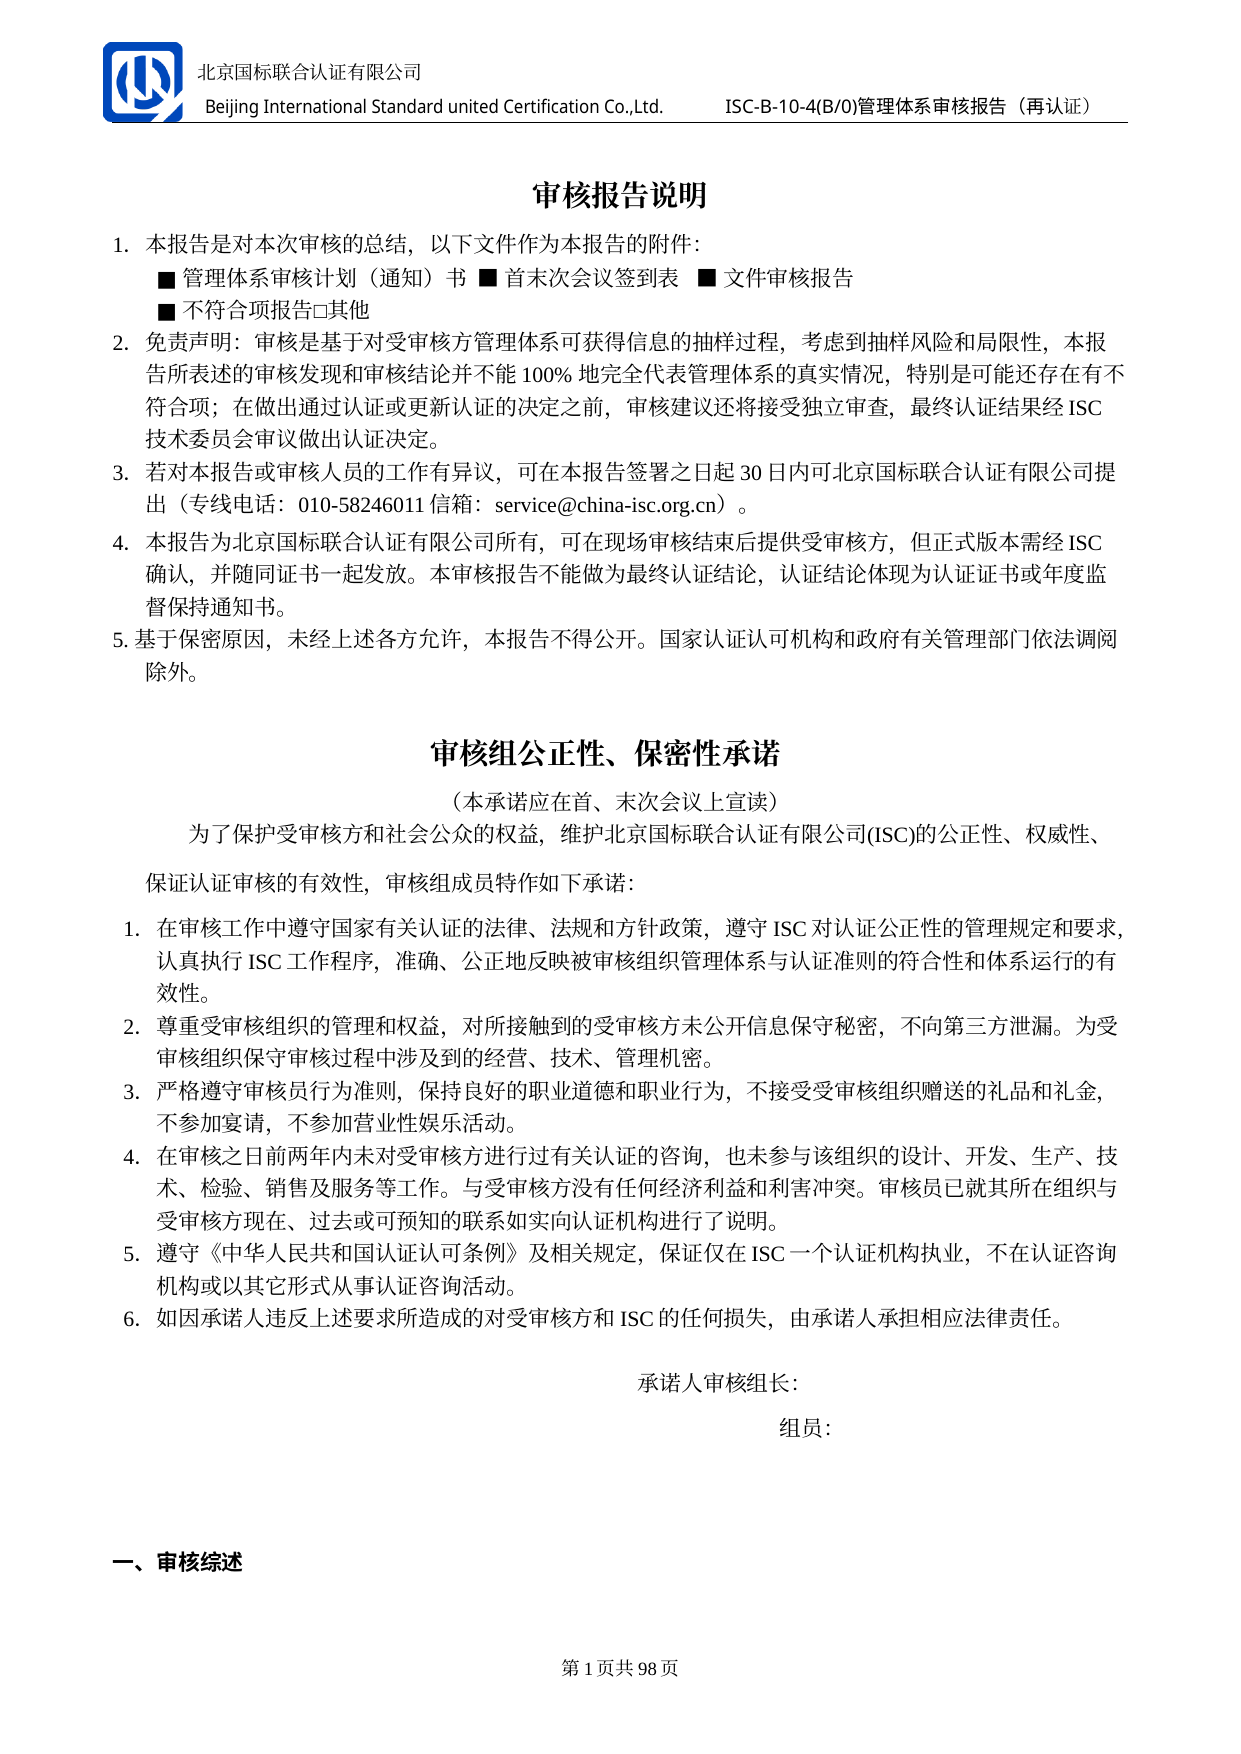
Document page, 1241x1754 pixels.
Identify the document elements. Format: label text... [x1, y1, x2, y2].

text 4．本报告为北京国标联合认证有限公司所有，可在现场审核结束后提供受审核方，但正式版本需经ISC确认，并随同证书一起发放。本审核报告不能做为最终认证结论，认证结论体现为认证证书或年度监督保持通知书。 [112, 526, 1128, 624]
picture [103, 42, 183, 122]
text 审核组公正性、保密性承诺 [112, 721, 1128, 786]
text 5. 基于保密原因，未经上述各方允许，本报告不得公开。国家认证认可机构和政府有关管理部门依法调阅除外。 [112, 624, 1128, 689]
text 1．本报告是对本次审核的总结，以下文件作为本报告的附件： [112, 228, 1128, 261]
text 组员： [112, 1413, 1128, 1445]
text （本承诺应在首、末次会议上宣读） [145, 786, 1128, 819]
text 4．在审核之日前两年内未对受审核方进行过有关认证的咨询，也未参与该组织的设计、开发、生产、技术、检验、销售及服务等工作。与受审核方没有任何经济利益和利害冲突。审核员已就其所在组织与受审核方现在、过去或可预知的联系如实向认证机构进行了说明。 [123, 1140, 1128, 1237]
text 为了保护受审核方和社会公众的权益，维护北京国标联合认证有限公司(ISC)的公正性、权威性、保证认证审核的有效性，审核组成员特作如下承诺： [145, 819, 1128, 900]
text 3．若对本报告或审核人员的工作有异议，可在本报告签署之日起30日内可北京国标联合认证有限公司提出（专线电话：010-58246011信箱：service@china-isc.org.cn）。 [112, 456, 1128, 521]
text 2．尊重受审核组织的管理和权益，对所接触到的受审核方未公开信息保守秘密，不向第三方泄漏。为受审核组织保守审核过程中涉及到的经营、技术、管理机密。 [123, 1010, 1128, 1075]
text ■ 管理体系审核计划（通知）书 ■ 首末次会议签到表 ■ 文件审核报告 [112, 261, 1128, 293]
text 审核报告说明 [112, 163, 1128, 228]
text ■ 不符合项报告□其他 [112, 293, 1128, 326]
text 1．在审核工作中遵守国家有关认证的法律、法规和方针政策，遵守ISC对认证公正性的管理规定和要求, 认真执行ISC工作程序，准确、公正地反映被审核组织管理体系与认证准则的符合性和体系运行的有效性。 [123, 912, 1128, 1010]
text 6．如因承诺人违反上述要求所造成的对受审核方和ISC的任何损失，由承诺人承担相应法律责任。 [123, 1302, 1128, 1335]
text 一、审核综述 [112, 1544, 1128, 1577]
text 3．严格遵守审核员行为准则，保持良好的职业道德和职业行为，不接受受审核组织赠送的礼品和礼金，不参加宴请，不参加营业性娱乐活动。 [123, 1075, 1128, 1140]
text 5．遵守《中华人民共和国认证认可条例》及相关规定，保证仅在ISC一个认证机构执业，不在认证咨询机构或以其它形式从事认证咨询活动。 [123, 1237, 1128, 1302]
text 2．免责声明：审核是基于对受审核方管理体系可获得信息的抽样过程，考虑到抽样风险和局限性，本报告所表述的审核发现和审核结论并不能100% 地完全代表管理体系的真实情况，特别是可能还存在有不符合项；在做出通过认证或更新认证的决定之前，审核建议还将接受独立审查，最终认证结果经ISC技术委员会审议做出认证决定。 [112, 326, 1128, 456]
text 承诺人审核组长： [112, 1367, 1128, 1400]
